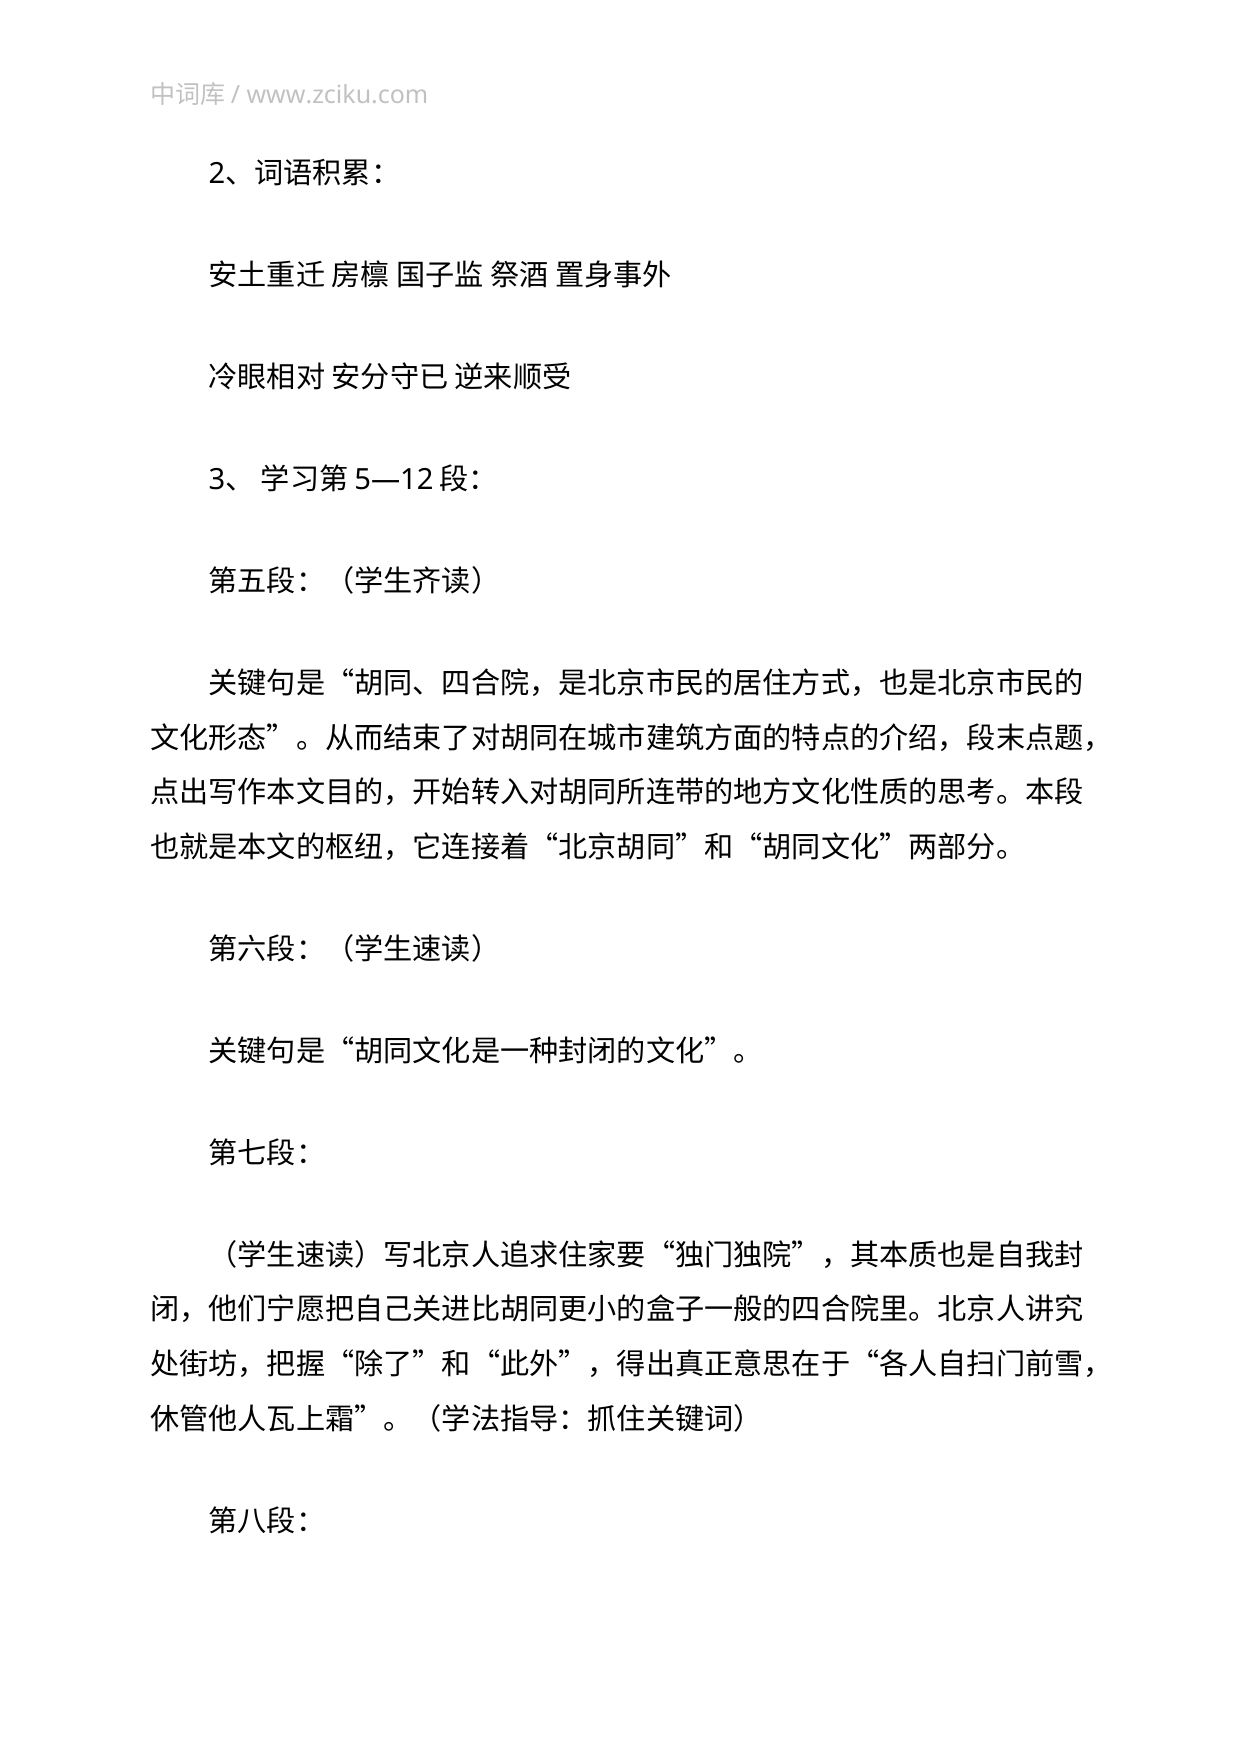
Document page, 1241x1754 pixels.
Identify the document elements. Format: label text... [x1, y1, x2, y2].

text 第八段： [150, 1497, 1090, 1540]
text 冷眼相对 安分守已 逆来顺受 [150, 354, 1090, 396]
text 关键句是“胡同文化是一种封闭的文化”。 [150, 1027, 1090, 1070]
text 第六段：（学生速读） [150, 926, 1090, 968]
text 第五段：（学生齐读） [150, 557, 1090, 600]
text 2、词语积累： [150, 150, 1090, 192]
text 安土重迁 房檩 国子监 祭酒 置身事外 [150, 252, 1090, 294]
text 关键句是“胡同、四合院，是北京市民的居住方式，也是北京市民的文化形态”。从而结束了对胡同在城市建筑方面的特点的介绍，段末点题，点出写作本文目的，开始转入对胡同所连带的地方文化性质的思考。本段也就是本文的枢纽，它连接着“北京胡同”和“胡同文化”两部分。 [150, 659, 1090, 866]
text （学生速读）写北京人追求住家要“独门独院”，其本质也是自我封闭，他们宁愿把自己关进比胡同更小的盒子一般的四合院里。北京人讲究处街坊，把握“除了”和“此外”，得出真正意思在于“各人自扫门前雪，休管他人瓦上霜”。（学法指导：抓住关键词） [150, 1231, 1090, 1438]
text 第七段： [150, 1129, 1090, 1172]
text 3、 学习第5—12段： [150, 456, 1090, 498]
